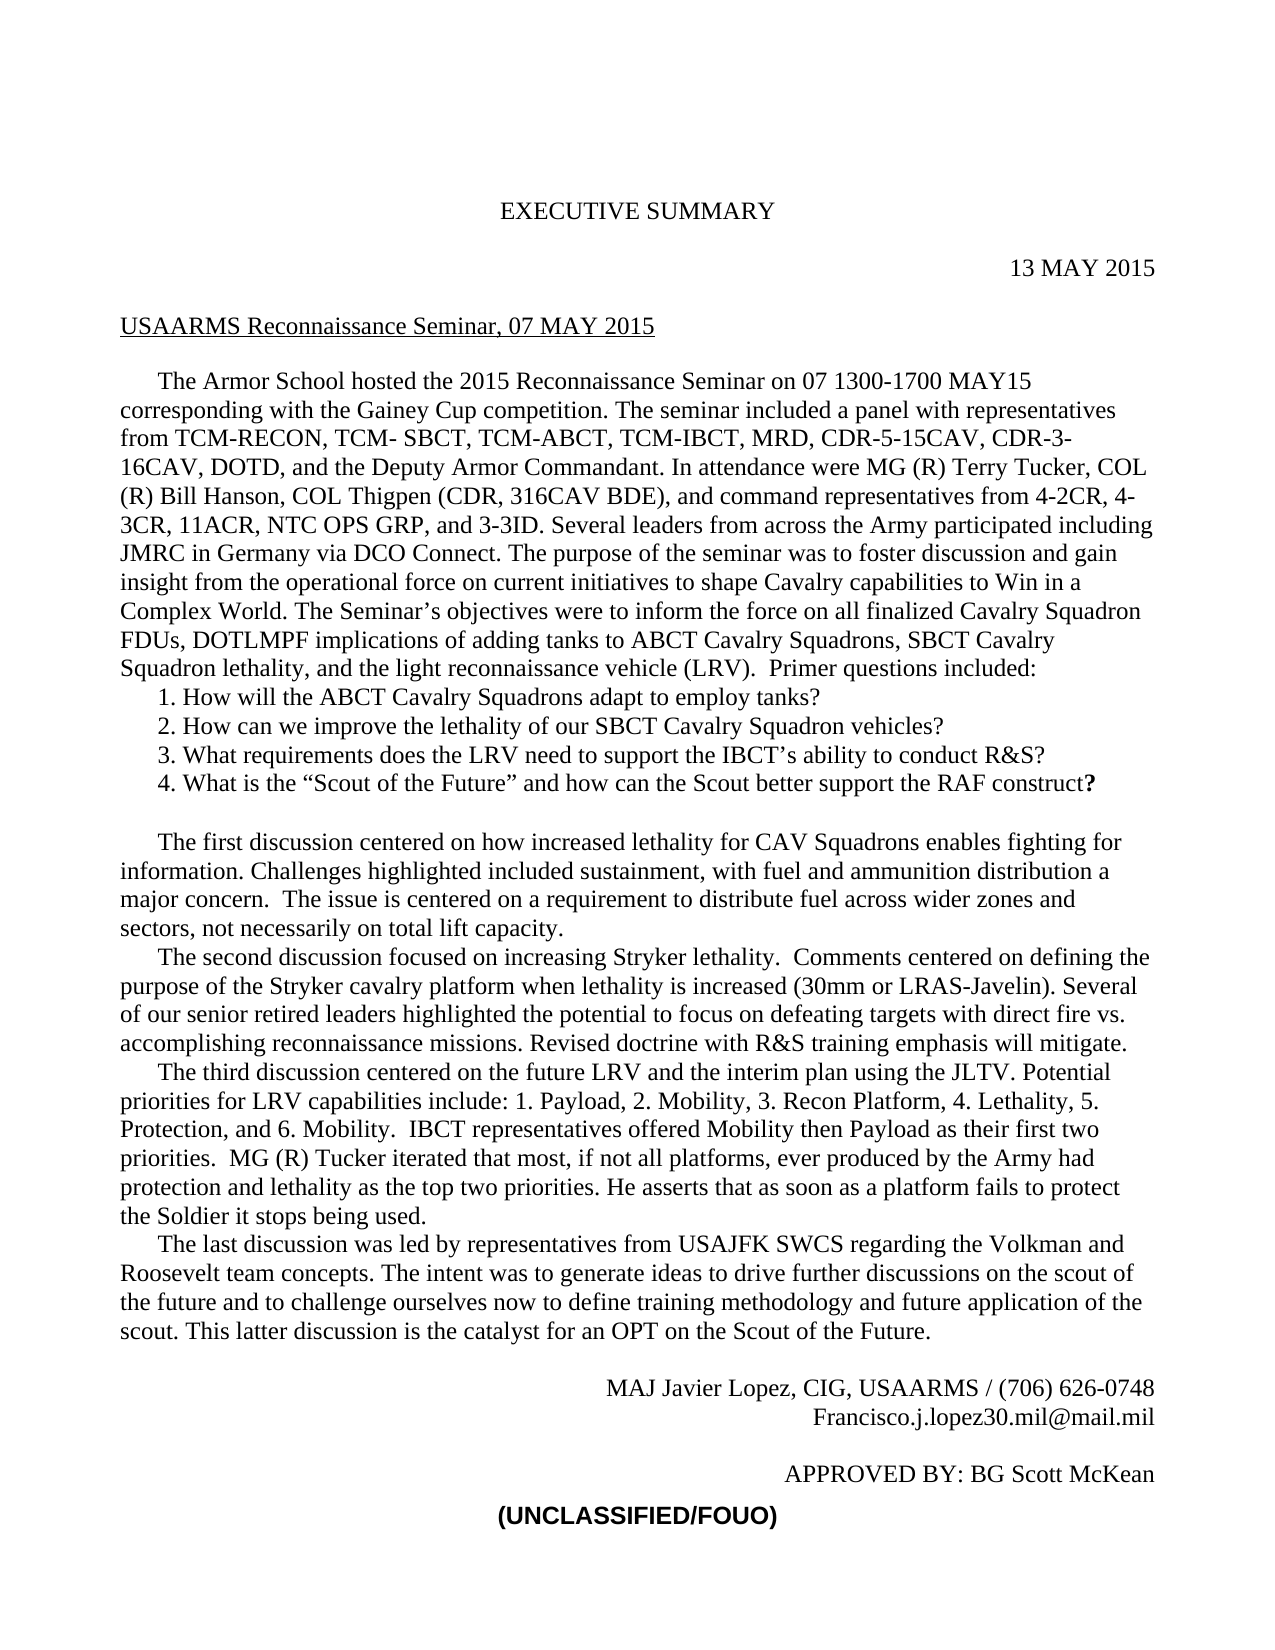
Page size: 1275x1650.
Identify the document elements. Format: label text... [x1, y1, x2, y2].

text 4. What is the “Scout of the Future” and how can the Scout better support the RAF construct? [120, 768, 1155, 797]
text MAJ Javier Lopez, CIG, USAARMS / (706) 626-0748 [120, 1373, 1155, 1402]
text 2. How can we improve the lethality of our SBCT Cavalry Squadron vehicles? [120, 711, 1155, 740]
text The first discussion centered on how increased lethality for CAV Squadrons enables fighting for information. Challenges highlighted included sustainment, with fuel and ammunition distribution a major concern. The issue is centered on a requirement to distribute fuel across wider zones and sectors, not necessarily on total lift capacity. [120, 827, 1155, 942]
text The second discussion focused on increasing Stryker lethality. Comments centered on defining the purpose of the Stryker cavalry platform when lethality is increased (30mm or LRAS-Javelin). Several of our senior retired leaders highlighted the potential to focus on defeating targets with direct fire vs. accomplishing reconnaissance missions. Revised doctrine with R&S training emphasis will mitigate. [120, 942, 1155, 1057]
text The Armor School hosted the 2015 Reconnaissance Seminar on 07 1300-1700 MAY15 corresponding with the Gainey Cup competition. The seminar included a panel with representatives from TCM-RECON, TCM- SBCT, TCM-ABCT, TCM-IBCT, MRD, CDR-5-15CAV, CDR-3-16CAV, DOTD, and the Deputy Armor Commandant. In attendance were MG (R) Terry Tucker, COL (R) Bill Hanson, COL Thigpen (CDR, 316CAV BDE), and command representatives from 4-2CR, 4-3CR, 11ACR, NTC OPS GRP, and 3-3ID. Several leaders from across the Army participated including JMRC in Germany via DCO Connect. The purpose of the seminar was to foster discussion and gain insight from the operational force on current initiatives to shape Cavalry capabilities to Win in a Complex World. The Seminar’s objectives were to inform the force on all finalized Cavalry Squadron FDUs, DOTLMPF implications of adding tanks to ABCT Cavalry Squadrons, SBCT Cavalry Squadron lethality, and the light reconnaissance vehicle (LRV). Primer questions included: [120, 366, 1155, 682]
text EXECUTIVE SUMMARY [120, 196, 1155, 224]
text USAARMS Reconnaissance Seminar, 07 MAY 2015 [120, 311, 1155, 339]
text 13 MAY 2015 [120, 253, 1155, 282]
text The third discussion centered on the future LRV and the interim plan using the JLTV. Potential priorities for LRV capabilities include: 1. Payload, 2. Mobility, 3. Recon Platform, 4. Lethality, 5. Protection, and 6. Mobility. IBCT representatives offered Mobility then Payload as their first two priorities. MG (R) Tucker iterated that most, if not all platforms, ever produced by the Army had protection and lethality as the top two priorities. He asserts that as soon as a platform fails to protect the Soldier it stops being used. [120, 1057, 1155, 1229]
text The last discussion was led by representatives from USAJFK SWCS regarding the Volkman and Roosevelt team concepts. The intent was to generate ideas to drive further discussions on the scout of the future and to challenge ourselves now to define training methodology and future application of the scout. This latter discussion is the catalyst for an OPT on the Scout of the Future. [120, 1229, 1155, 1344]
text 1. How will the ABCT Cavalry Squadrons adapt to employ tanks? [157, 682, 1155, 711]
text Francisco.j.lopez30.mil@mail.mil [120, 1402, 1155, 1431]
text 3. What requirements does the LRV need to support the IBCT’s ability to conduct R&S? [120, 740, 1155, 768]
text APPROVED BY: BG Scott McKean [120, 1459, 1155, 1488]
